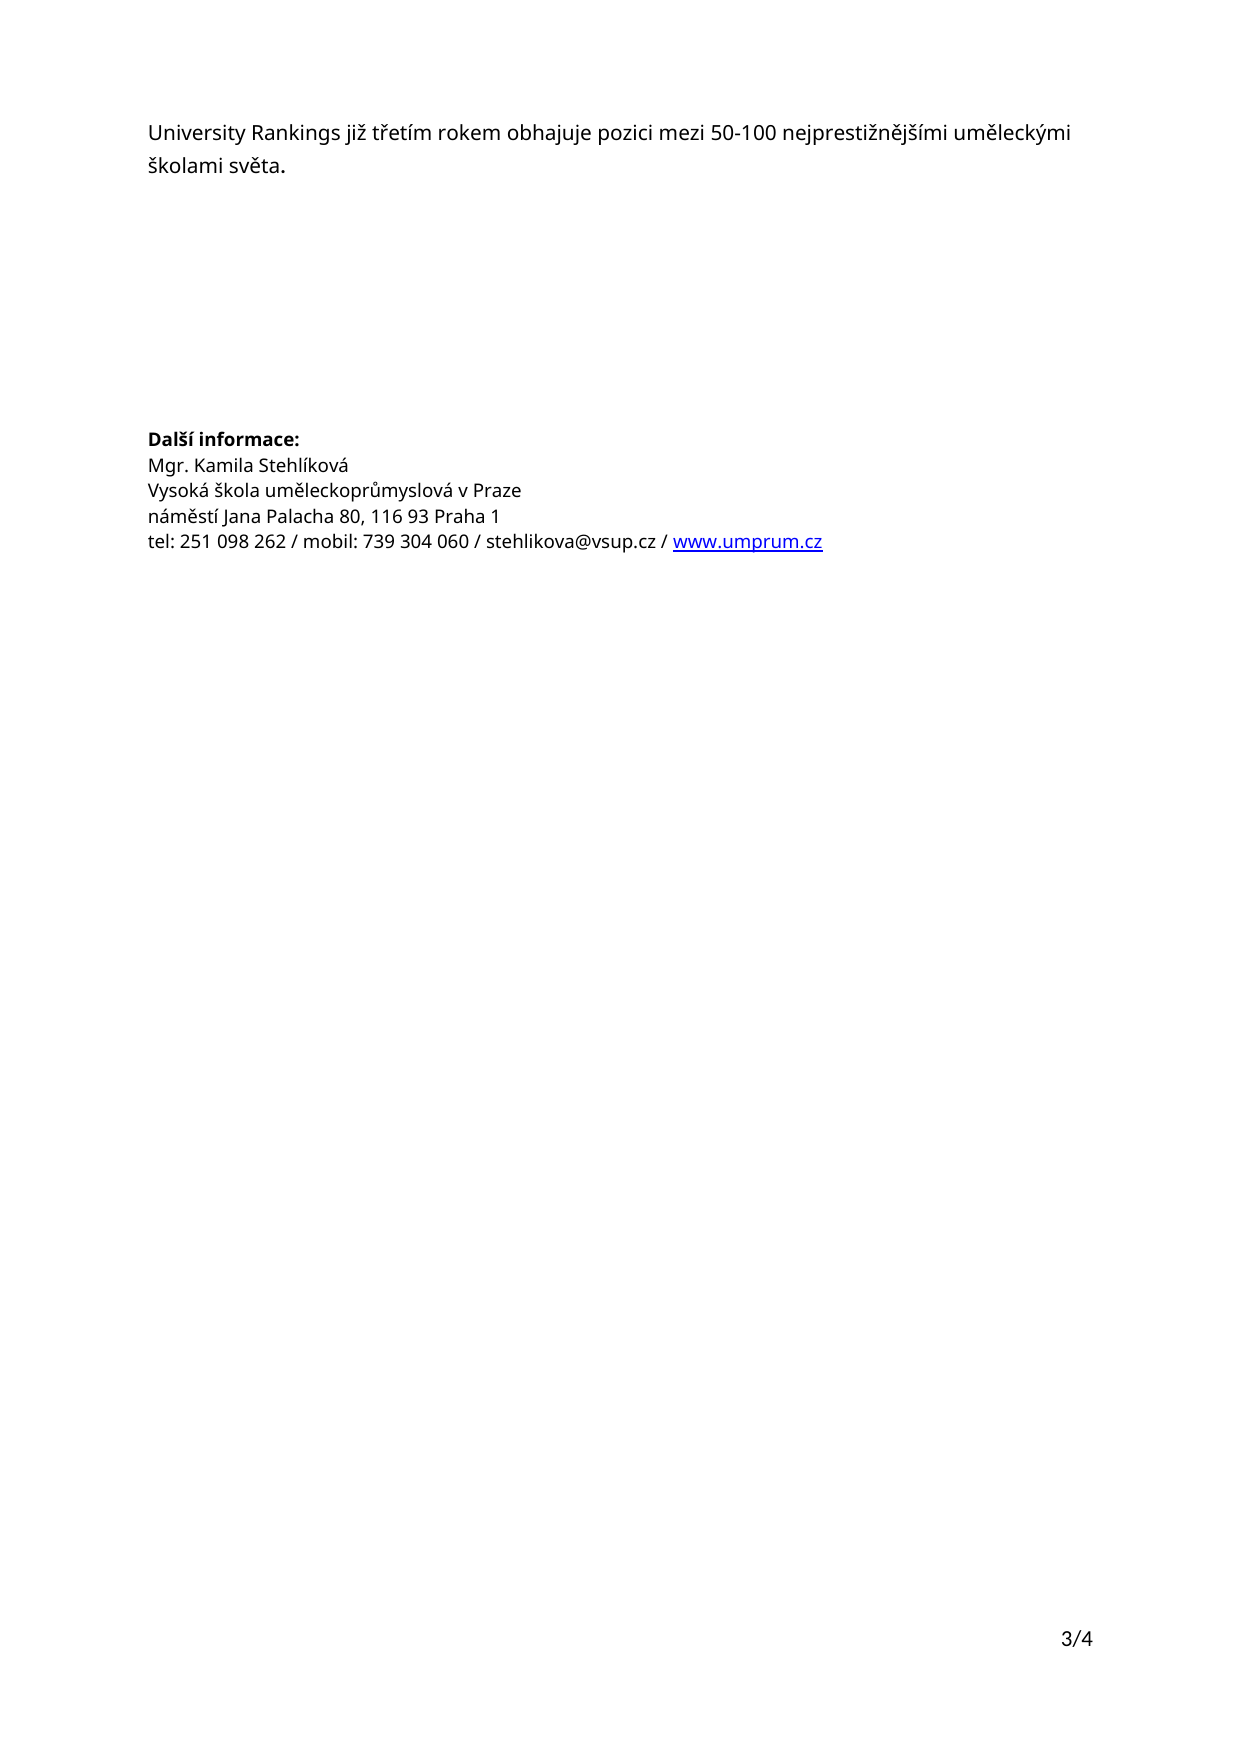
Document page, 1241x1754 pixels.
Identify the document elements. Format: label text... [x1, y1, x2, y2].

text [148, 118, 1093, 179]
text Další informace: Mgr. Kamila Stehlíková Vysoká škola uměleckoprůmyslová v Praze náměstí Jana Palacha 80, 116 93 Praha 1 tel: 251 098 262 / mobil: 739 304 060 / stehlikova@vsup.cz / www.umprum.cz [148, 426, 1093, 554]
